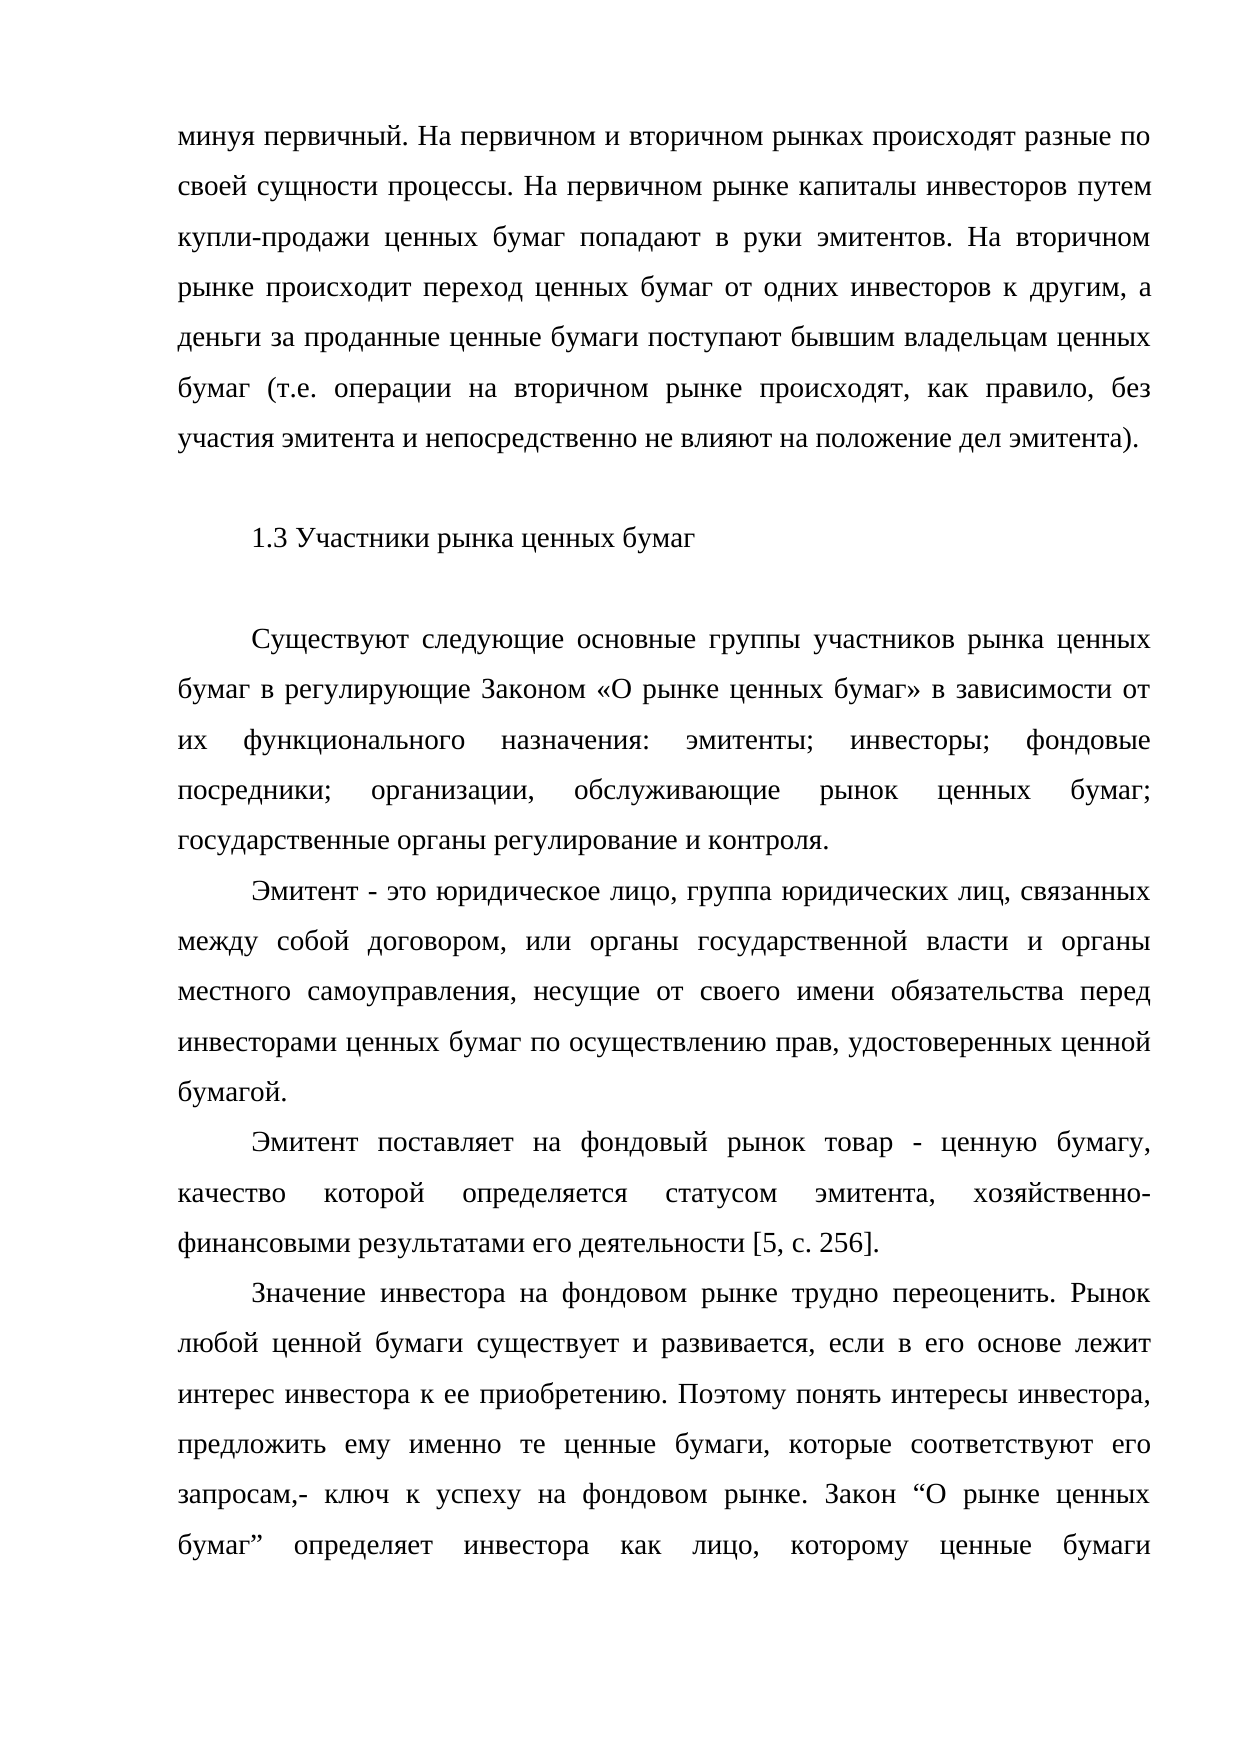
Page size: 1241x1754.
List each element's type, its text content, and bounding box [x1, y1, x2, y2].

text Эмитент поставляет на фондовый рынок товар - ценную бумагу, качество которой определяется статусом эмитента, хозяйственно-финансовыми результатами его деятельности [5, c. 256]. [177, 1124, 1152, 1258]
text Эмитент - это юридическое лицо, группа юридических лиц, связанных между собой договором, или органы государственной власти и органы местного самоуправления, несущие от своего имени обязательства перед инвесторами ценных бумаг по осуществлению прав, удостоверенных ценной бумагой. [177, 873, 1152, 1108]
text 1.3 Участники рынка ценных бумаг [177, 521, 1152, 554]
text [177, 1275, 1152, 1560]
text Существуют следующие основные группы участников рынка ценных бумаг в регулирующие Законом «О рынке ценных бумаг» в зависимости от их функционального назначения: эмитенты; инвесторы; фондовые посредники; организации, обслуживающие рынок ценных бумаг; государственные органы регулирование и контроля. [177, 621, 1152, 856]
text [177, 118, 1152, 453]
